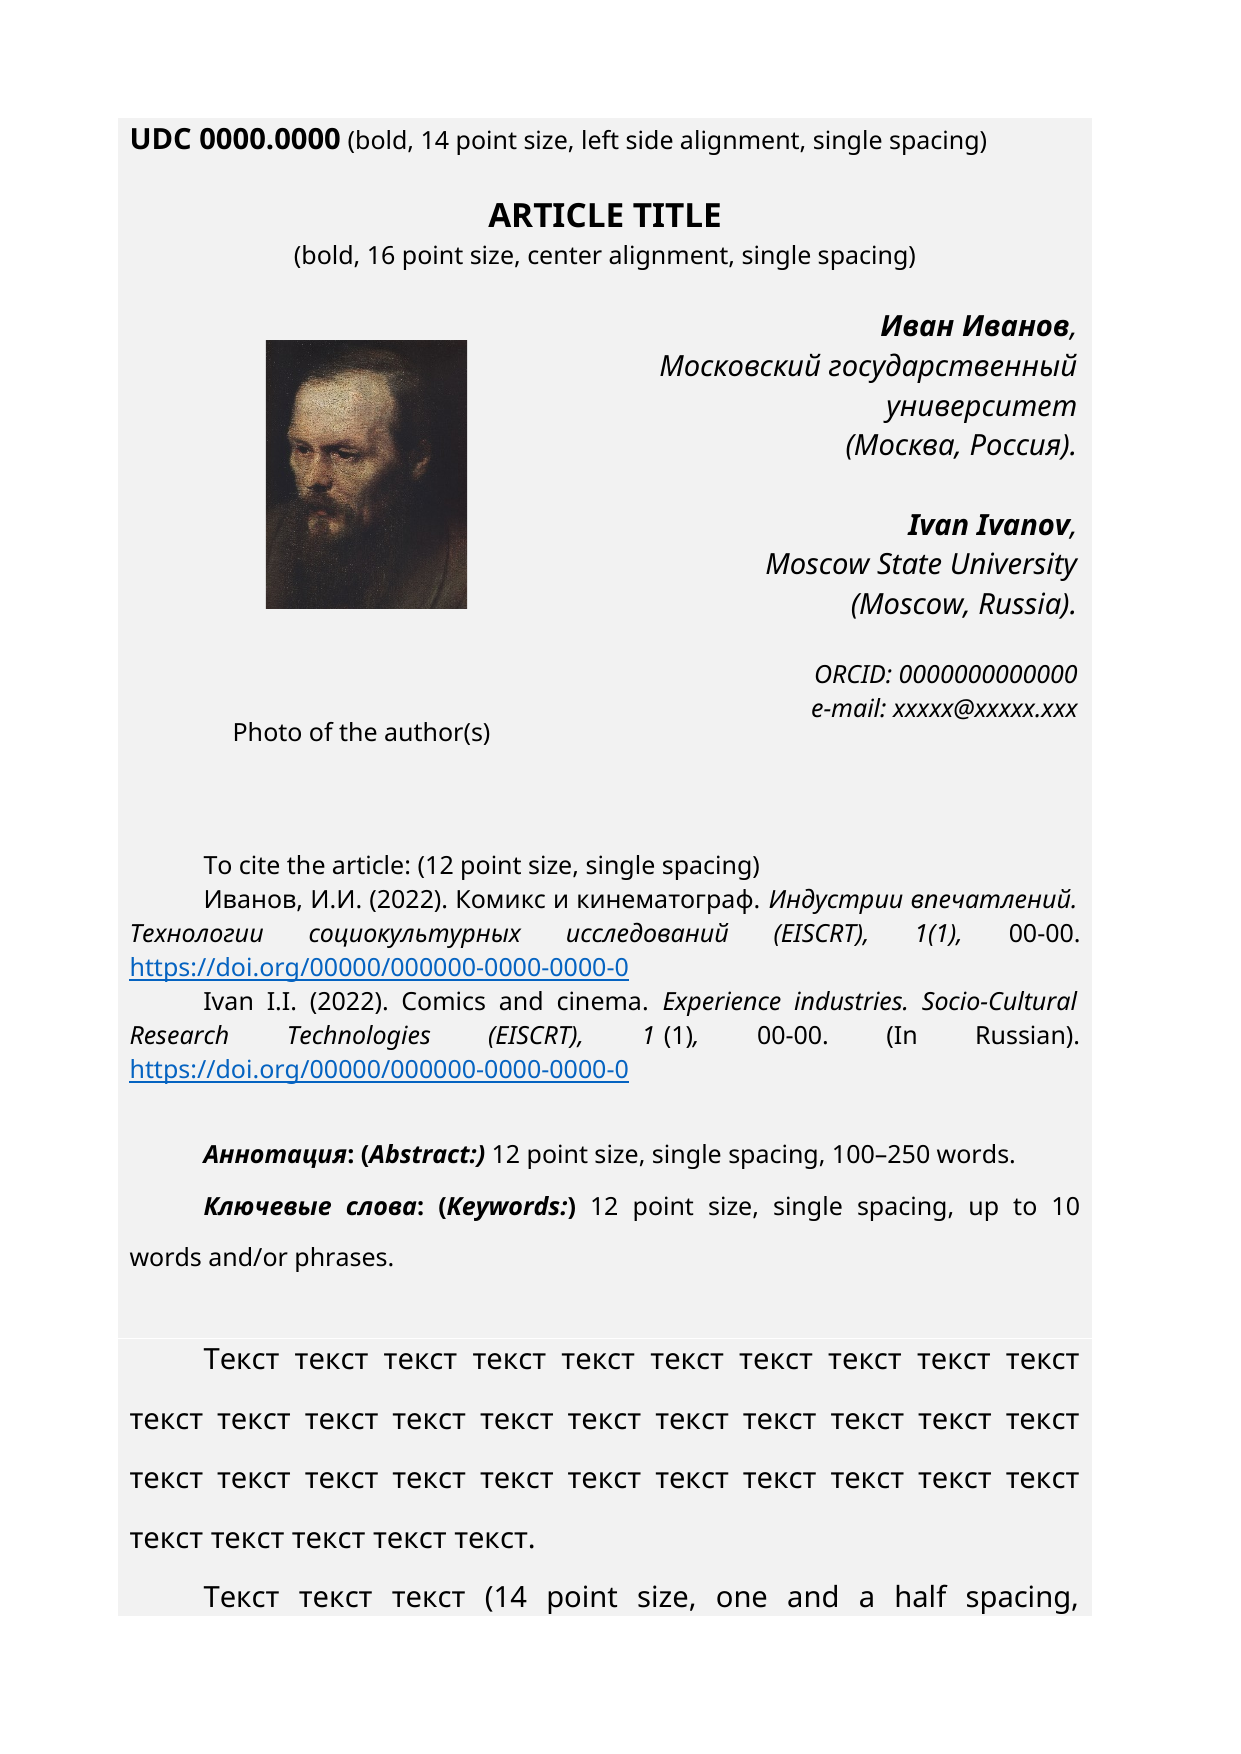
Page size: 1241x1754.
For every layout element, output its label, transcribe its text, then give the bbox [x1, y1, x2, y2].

table_header UDC 0000.0000 (bold, 14 point size, left side alignment, single spacing) [118, 118, 1092, 192]
table_cell ARTICLE TITLE (bold, 16 point size, center alignment, single spacing) [118, 192, 1092, 305]
table_cell Photo of the author(s) [118, 305, 605, 848]
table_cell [118, 1339, 1092, 1616]
table_cell To cite the article: (12 point size, single spacing) Иванов, И.И. (2022). Комикс и кинематограф. Индустрии впечатлений. Технологии социокультурных исследований (EISCRT), 1(1), 00-00. https://doi.org/00000/000000-0000-0000-0 Ivan I.I. (2022). Comics and cinema. Experience industries. Socio-Cultural Research Technologies (EISCRT), 1 (1), 00-00. (In Russian). https://doi.org/00000/000000-0000-0000-0 Аннотация: (Abstract:) 12 point size, single spacing, 100–250 words. Ключевые слова: (Keywords:) 12 point size, single spacing, up to 10 words and/or phrases. [118, 848, 1092, 1338]
picture [265, 340, 468, 609]
table_cell Иван Иванов, Московский государственный университет (Москва, Россия). Ivan Ivanov, Moscow State University (Moscow, Russia). ORCID: 0000000000000 e-mail: xxxxx@xxxxx.xxx [605, 305, 1092, 848]
